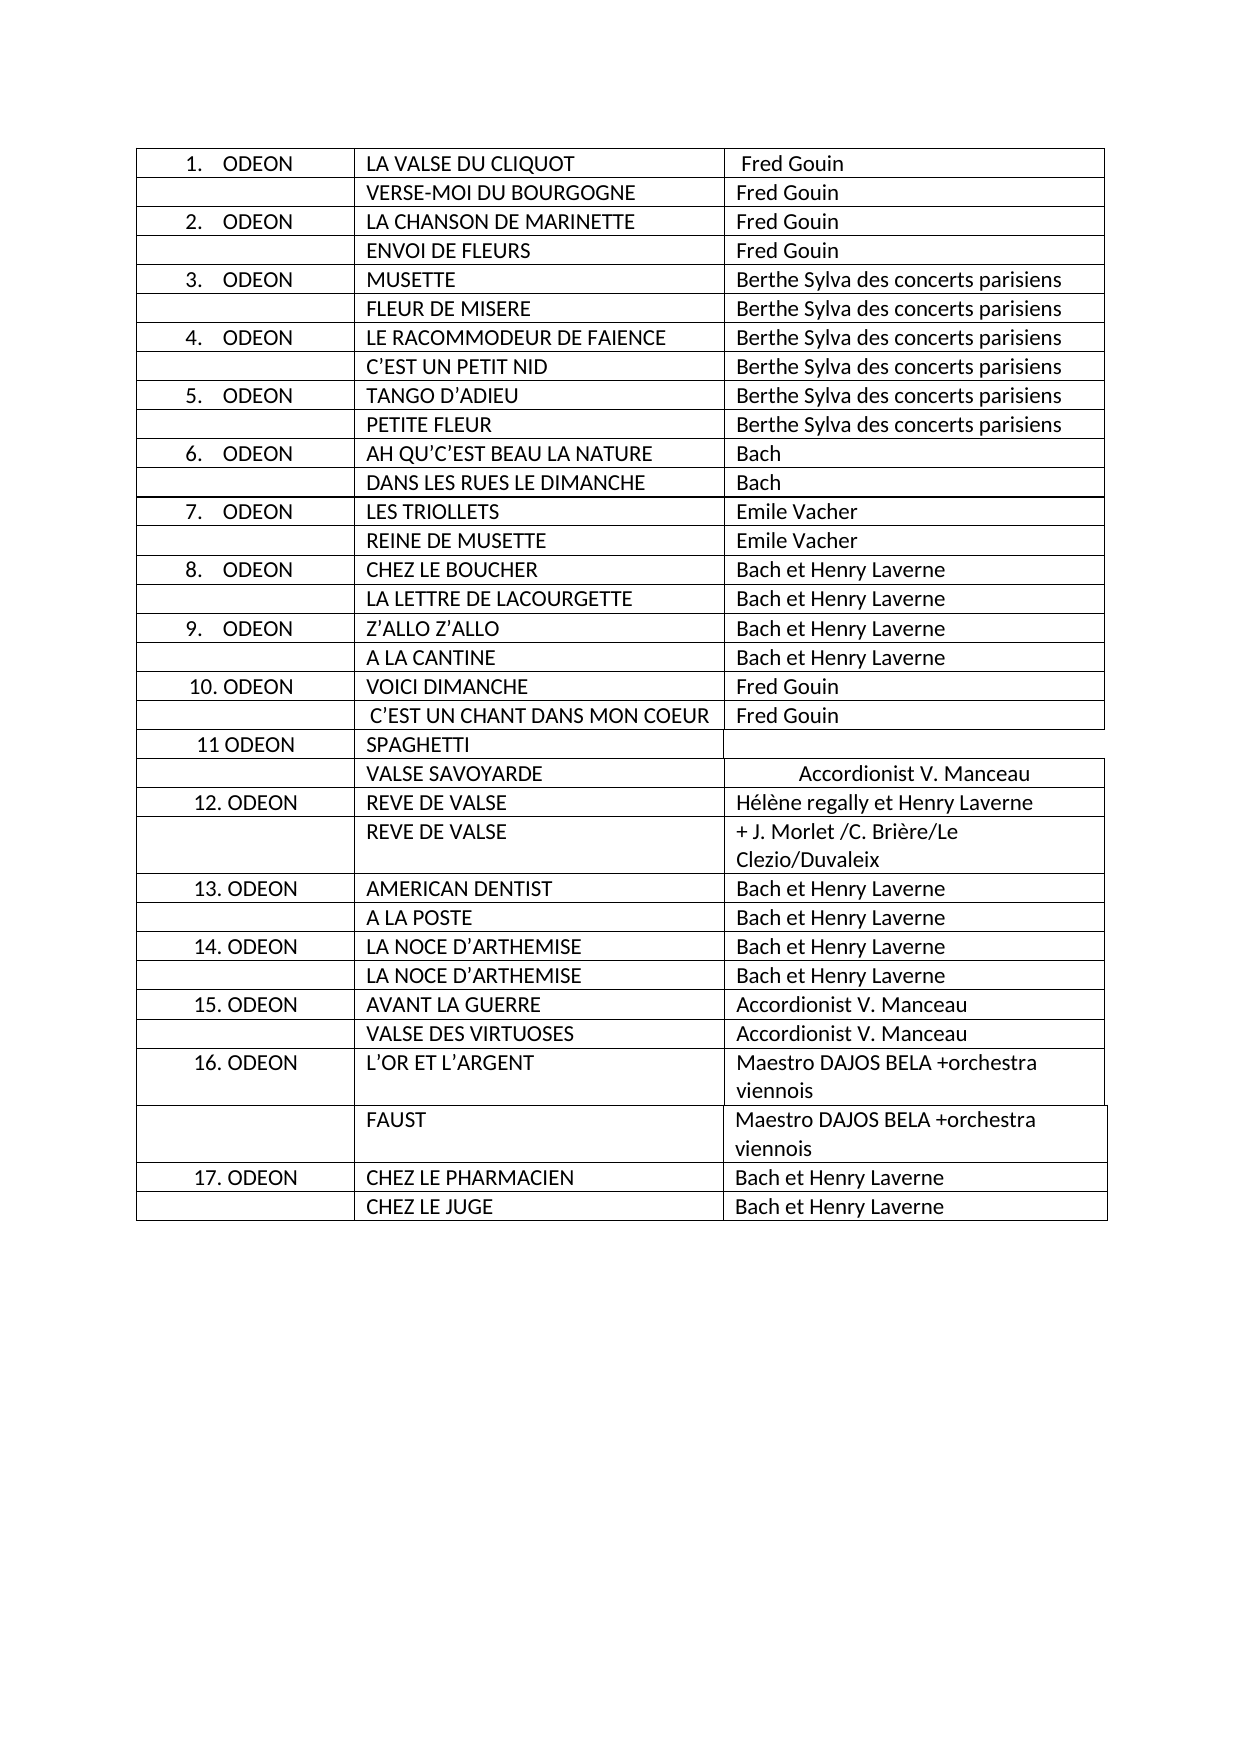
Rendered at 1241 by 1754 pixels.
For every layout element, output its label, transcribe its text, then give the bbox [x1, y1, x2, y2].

table_cell Accordionist V. Manceau [725, 1020, 1104, 1047]
table_cell ODEON [137, 498, 354, 525]
table_cell LA LETTRE DE LACOURGETTE [355, 585, 724, 613]
table_cell Berthe Sylva des concerts parisiens [725, 381, 1104, 409]
table_cell AMERICAN DENTIST [355, 874, 724, 902]
table_cell Bach et Henry Laverne [725, 932, 1104, 960]
table_cell LA NOCE D’ARTHEMISE [355, 932, 724, 960]
table_cell VERSE-MOI DU BOURGOGNE [355, 178, 724, 206]
table_cell Accordionist V. Manceau [725, 990, 1104, 1018]
table_cell AVANT LA GUERRE [355, 990, 724, 1018]
table_cell LA CHANSON DE MARINETTE [355, 207, 724, 235]
table_cell Bach et Henry Laverne [725, 874, 1104, 902]
table_cell Bach et Henry Laverne [725, 961, 1104, 989]
table_cell [137, 236, 354, 264]
table_cell Bach et Henry Laverne [725, 556, 1104, 583]
table_cell VALSE SAVOYARDE [355, 759, 724, 787]
table_cell [137, 294, 354, 322]
table_cell [137, 817, 354, 873]
table_cell SPAGHETTI [355, 730, 723, 758]
table_cell [137, 178, 354, 206]
table_cell Fred Gouin [725, 672, 1104, 700]
table_cell Bach et Henry Laverne [725, 585, 1104, 613]
table_cell Fred Gouin [725, 207, 1104, 235]
table_cell ODEON [137, 614, 354, 642]
table_cell [137, 961, 354, 989]
table_cell 14. ODEON [137, 932, 354, 960]
table_cell [137, 1020, 354, 1047]
table_cell [137, 585, 354, 613]
table_cell MUSETTE [355, 265, 724, 293]
table_cell A LA POSTE [355, 903, 724, 931]
table_cell Emile Vacher [725, 498, 1104, 525]
table_cell C’EST UN PETIT NID [355, 352, 724, 380]
table_cell Berthe Sylva des concerts parisiens [725, 294, 1104, 322]
table_cell ENVOI DE FLEURS [355, 236, 724, 264]
table_cell FAUST [355, 1106, 723, 1162]
table_cell Maestro DAJOS BELA +orchestra viennois [725, 1049, 1104, 1104]
table_cell 12. ODEON [137, 788, 354, 816]
table_cell [137, 903, 354, 931]
table_cell Bach et Henry Laverne [725, 903, 1104, 931]
table_cell Fred Gouin [725, 236, 1104, 264]
table_cell 11 ODEON [137, 730, 354, 758]
table_cell Accordionist V. Manceau [725, 759, 1104, 787]
table_header LA VALSE DU CLIQUOT [355, 149, 724, 177]
table_cell ODEON [137, 323, 354, 351]
table_cell ODEON [137, 439, 354, 467]
table_cell [137, 526, 354, 554]
table_cell VALSE DES VIRTUOSES [355, 1020, 724, 1047]
table_cell VOICI DIMANCHE [355, 672, 724, 700]
table_cell FLEUR DE MISERE [355, 294, 724, 322]
table_header Fred Gouin [725, 149, 1104, 177]
table_cell CHEZ LE PHARMACIEN [355, 1163, 723, 1191]
table_cell Bach [725, 468, 1104, 496]
table_cell Bach et Henry Laverne [725, 643, 1104, 671]
table_cell Emile Vacher [725, 526, 1104, 554]
table_cell Fred Gouin [725, 701, 1104, 729]
table_cell Bach et Henry Laverne [724, 1192, 1107, 1220]
table_cell ODEON [137, 556, 354, 583]
table_cell [137, 1192, 354, 1220]
table_cell LA NOCE D’ARTHEMISE [355, 961, 724, 989]
table_cell CHEZ LE BOUCHER [355, 556, 724, 583]
table_cell TANGO D’ADIEU [355, 381, 724, 409]
table_cell [137, 701, 354, 729]
table_cell Hélène regally et Henry Laverne [725, 788, 1104, 816]
table_cell Berthe Sylva des concerts parisiens [725, 352, 1104, 380]
table_cell Berthe Sylva des concerts parisiens [725, 410, 1104, 438]
table_cell ODEON [137, 265, 354, 293]
table_cell Maestro DAJOS BELA +orchestra viennois [724, 1106, 1107, 1162]
table_cell [137, 1106, 354, 1162]
table_cell Bach et Henry Laverne [724, 1163, 1107, 1191]
table_cell AH QU’C’EST BEAU LA NATURE [355, 439, 724, 467]
table_cell PETITE FLEUR [355, 410, 724, 438]
table_cell Berthe Sylva des concerts parisiens [725, 265, 1104, 293]
table_cell [137, 410, 354, 438]
table_cell Fred Gouin [725, 178, 1104, 206]
table_cell L’OR ET L’ARGENT [355, 1049, 724, 1104]
table_cell REVE DE VALSE [355, 788, 724, 816]
table_cell 15. ODEON [137, 990, 354, 1018]
table_cell 10. ODEON [137, 672, 354, 700]
table_cell [137, 643, 354, 671]
table_cell ODEON [137, 207, 354, 235]
table_cell ODEON [137, 381, 354, 409]
table_cell [137, 759, 354, 787]
table_cell 16. ODEON [137, 1049, 354, 1104]
table_cell Berthe Sylva des concerts parisiens [725, 323, 1104, 351]
table_cell REINE DE MUSETTE [355, 526, 724, 554]
table_cell LES TRIOLLETS [355, 498, 724, 525]
table_cell A LA CANTINE [355, 643, 724, 671]
table_cell 13. ODEON [137, 874, 354, 902]
table_cell + J. Morlet /C. Brière/Le Clezio/Duvaleix [725, 817, 1104, 873]
table_cell 17. ODEON [137, 1163, 354, 1191]
table_cell REVE DE VALSE [355, 817, 724, 873]
table_cell Bach et Henry Laverne [725, 614, 1104, 642]
table_cell Z’ALLO Z’ALLO [355, 614, 724, 642]
table_header ODEON [137, 149, 354, 177]
table_cell CHEZ LE JUGE [355, 1192, 723, 1220]
table_cell LE RACOMMODEUR DE FAIENCE [355, 323, 724, 351]
table_cell DANS LES RUES LE DIMANCHE [355, 468, 724, 496]
table_cell [137, 352, 354, 380]
table_cell C’EST UN CHANT DANS MON COEUR [355, 701, 724, 729]
table_cell Bach [725, 439, 1104, 467]
table_cell [137, 468, 354, 496]
